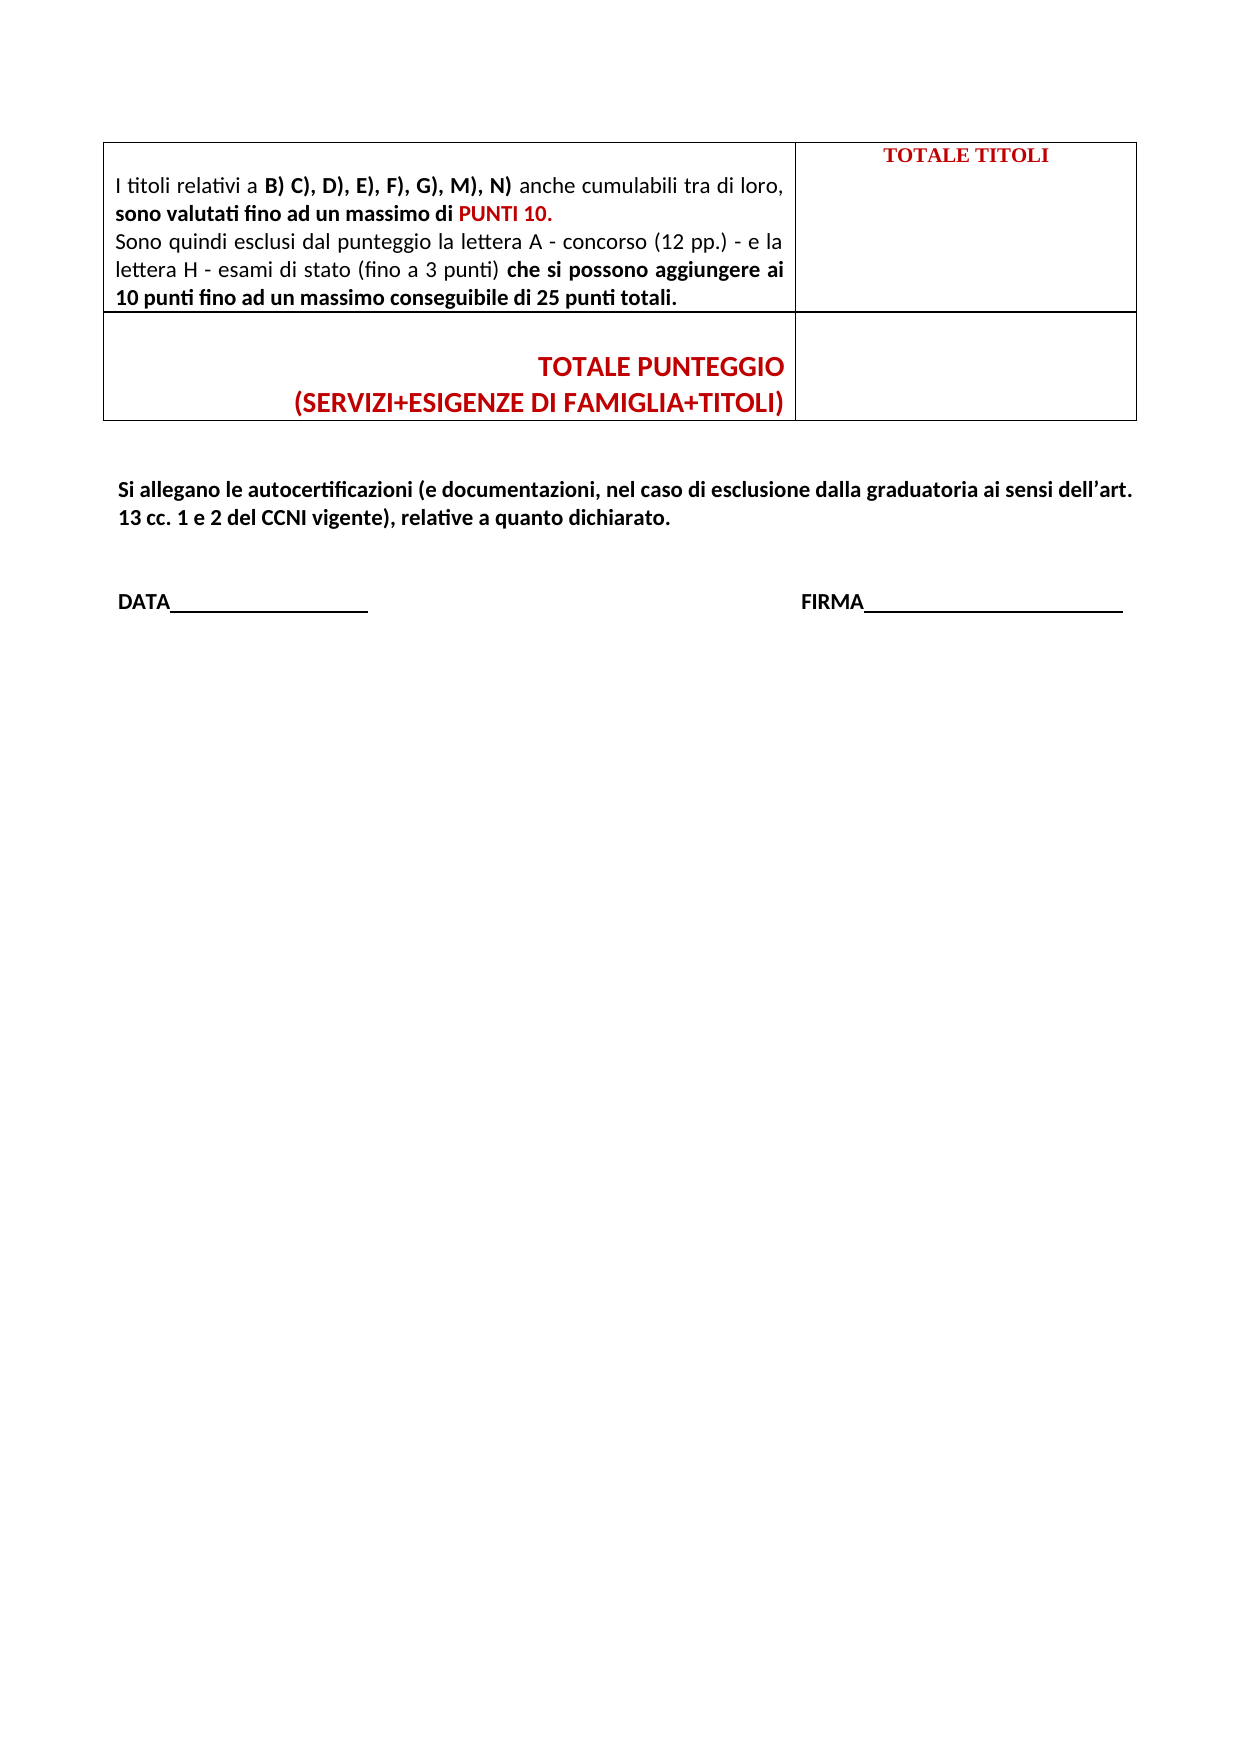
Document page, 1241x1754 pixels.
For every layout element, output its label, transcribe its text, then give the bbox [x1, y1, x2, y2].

table_cell TOTALE TITOLI [796, 143, 1136, 311]
table_cell I titoli relativi a B) C), D), E), F), G), M), N) anche cumulabili tra di loro, sono valutati fino ad un massimo di PUNTI 10. Sono quindi esclusi dal punteggio la lettera A - concorso (12 pp.) - e la lettera H - esami di stato (fino a 3 punti) che si possono aggiungere ai 10 punti fino ad un massimo conseguibile di 25 punti totali. [104, 143, 795, 311]
table_cell TOTALE PUNTEGGIO (SERVIZI+ESIGENZE DI FAMIGLIA+TITOLI) [104, 313, 795, 420]
table_cell [796, 313, 1136, 420]
text Si allegano le autocertificazioni (e documentazioni, nel caso di esclusione dalla graduatoria ai sensi dell’art. 13 cc. 1 e 2 del CCNI vigente), relative a quanto dichiarato. [118, 475, 1137, 531]
text DATA FIRMA [118, 587, 1137, 615]
